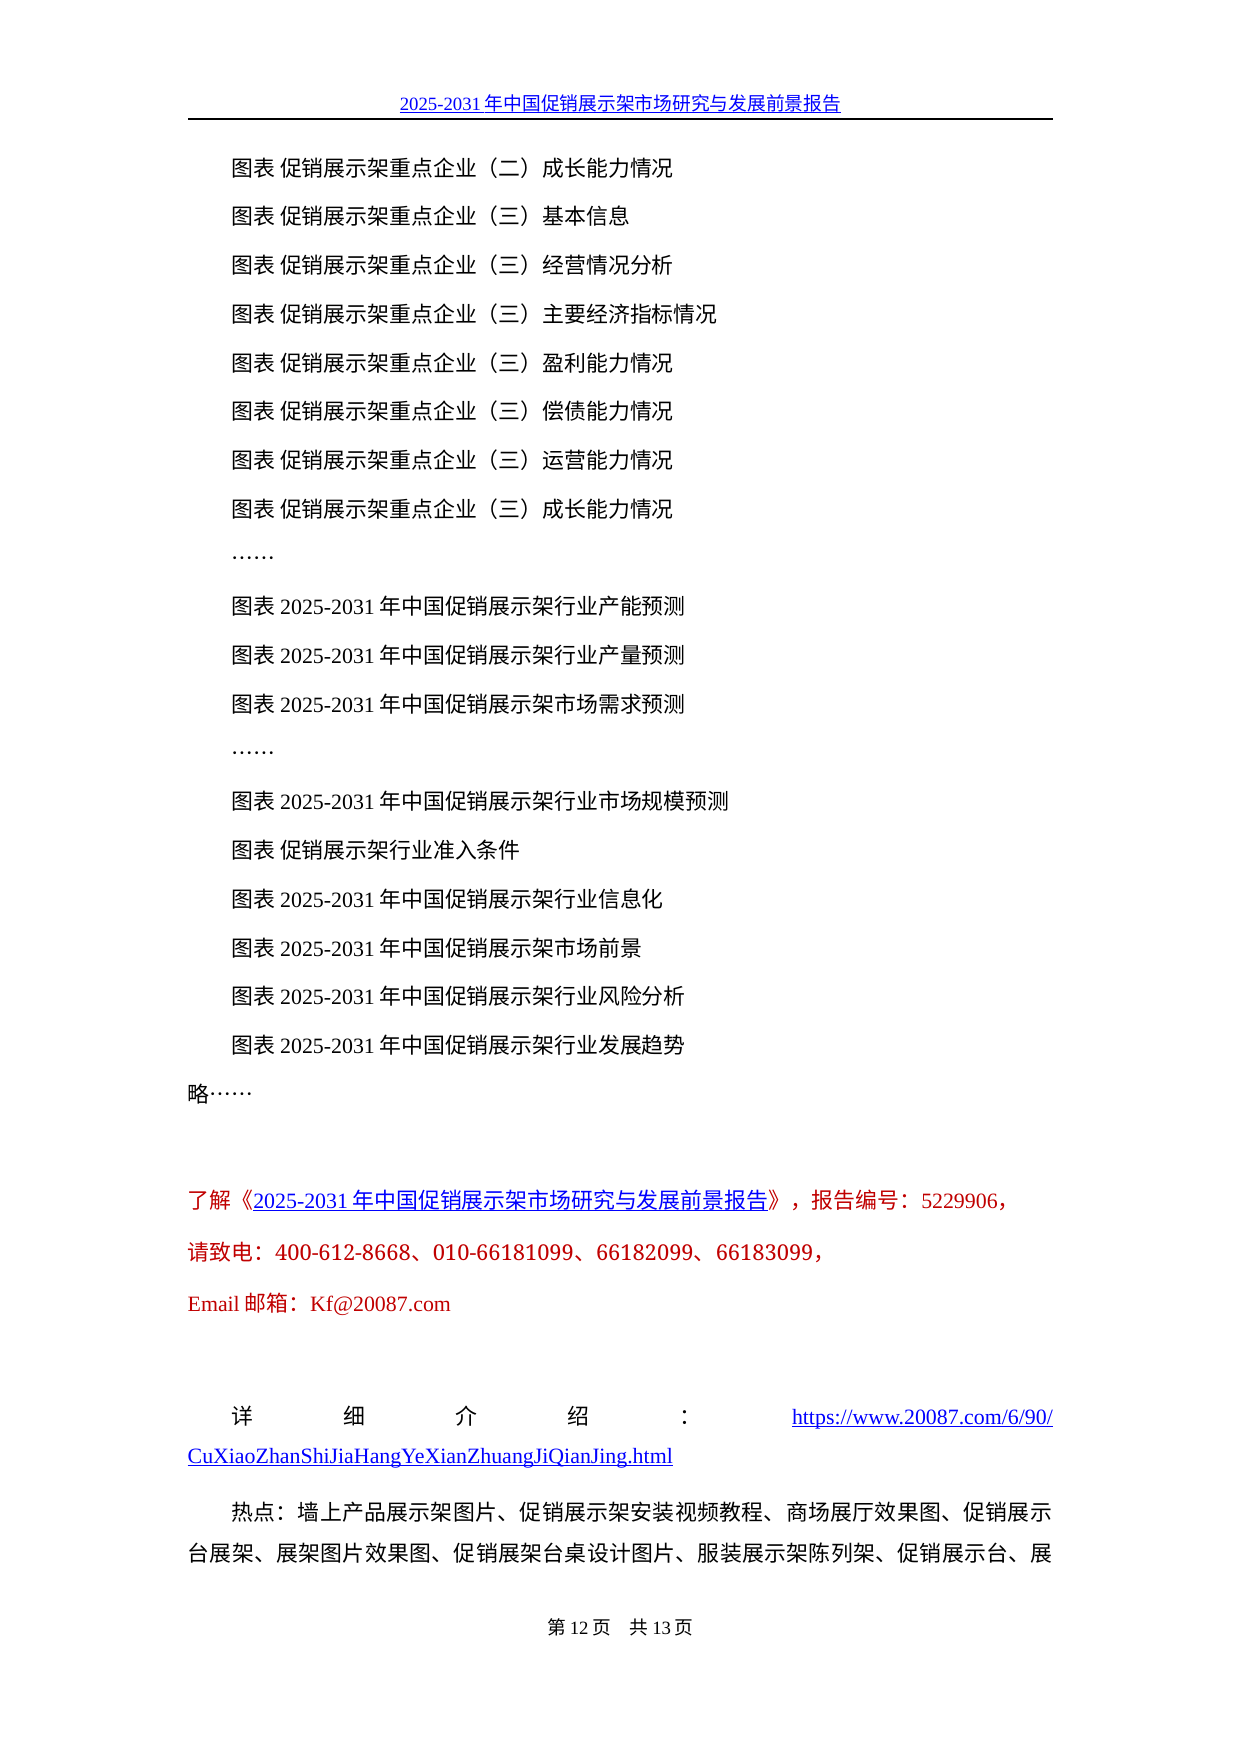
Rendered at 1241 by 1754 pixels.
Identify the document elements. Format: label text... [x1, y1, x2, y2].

text 请致电：400-612-8668、010-66181099、66182099、66183099， [187, 1234, 1053, 1267]
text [187, 1494, 1053, 1568]
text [187, 150, 1053, 1109]
text Email邮箱：Kf@20087.com [187, 1286, 1053, 1318]
text 了解《2025-2031年中国促销展示架市场研究与发展前景报告》，报告编号：5229906， [187, 1183, 1053, 1215]
text 详细介绍：https://www.20087.com/6/90/CuXiaoZhanShiJiaHangYeXianZhuangJiQianJing.html [187, 1399, 1053, 1472]
